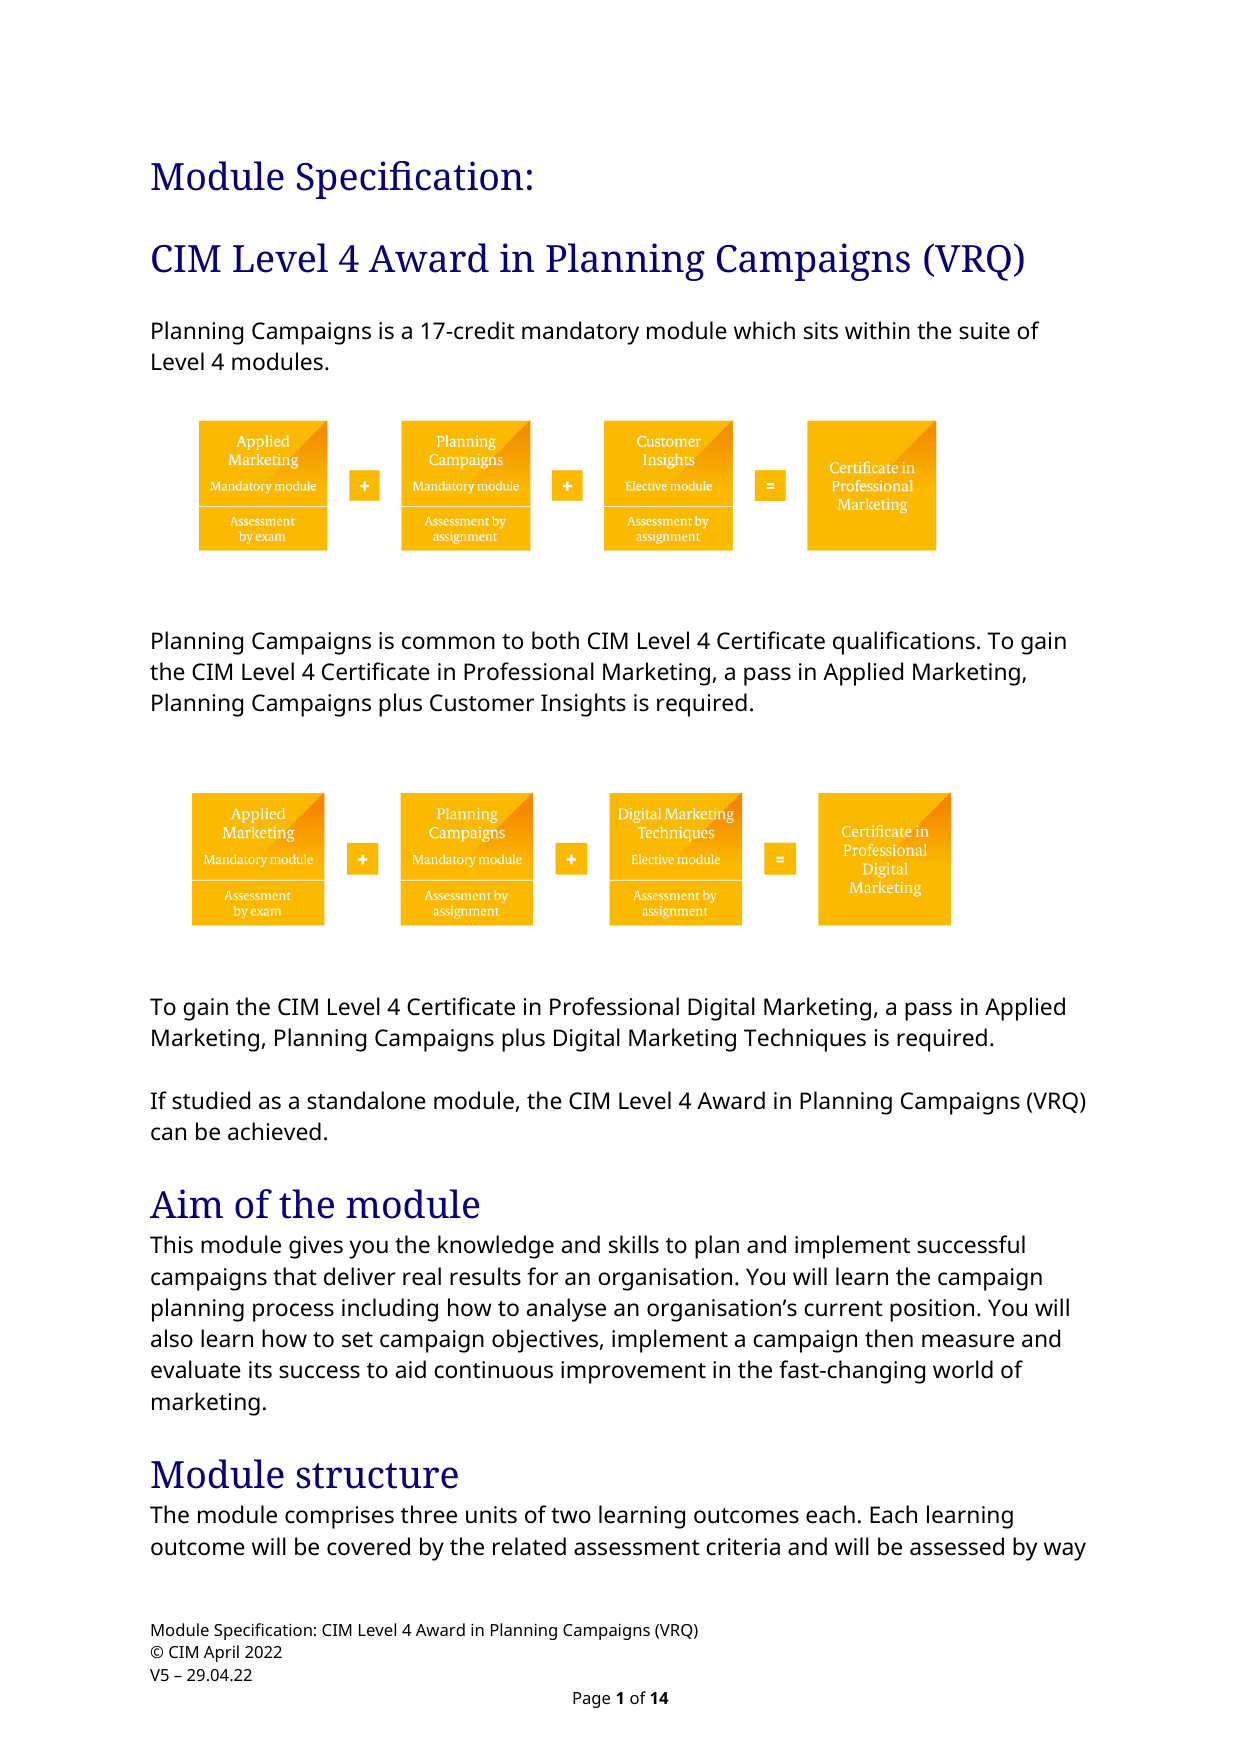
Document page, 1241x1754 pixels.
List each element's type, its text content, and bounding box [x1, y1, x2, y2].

subtitle Module Specification: [150, 150, 1090, 201]
text To gain the CIM Level 4 Certificate in Professional Digital Marketing, a pass in Applied Marketing, Planning Campaigns plus Digital Marketing Techniques is required. [150, 991, 1090, 1053]
text CIM Level 4 Award in Planning Campaigns (VRQ) [150, 232, 1090, 283]
subtitle Aim of the module [150, 1178, 1090, 1229]
text Level 4 modules. [150, 346, 1090, 377]
subtitle Module structure [150, 1448, 1090, 1499]
text Planning Campaigns is a 17-credit mandatory module which sits within the suite of [150, 314, 1090, 346]
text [150, 1499, 1090, 1562]
text This module gives you the knowledge and skills to plan and implement successful campaigns that deliver real results for an organisation. You will learn the campaign planning process including how to analyse an organisation’s current position. You will also learn how to set campaign objectives, implement a campaign then measure and evaluate its success to aid continuous improvement in the fast-changing world of marketing. [150, 1229, 1090, 1417]
text Planning Campaigns is common to both CIM Level 4 Certificate qualifications. To gain the CIM Level 4 Certificate in Professional Marketing, a pass in Applied Marketing, Planning Campaigns plus Customer Insights is required. [150, 624, 1090, 718]
text If studied as a standalone module, the CIM Level 4 Award in Planning Campaigns (VRQ) can be achieved. [150, 1085, 1090, 1147]
picture [150, 377, 1001, 597]
picture [150, 749, 1001, 960]
